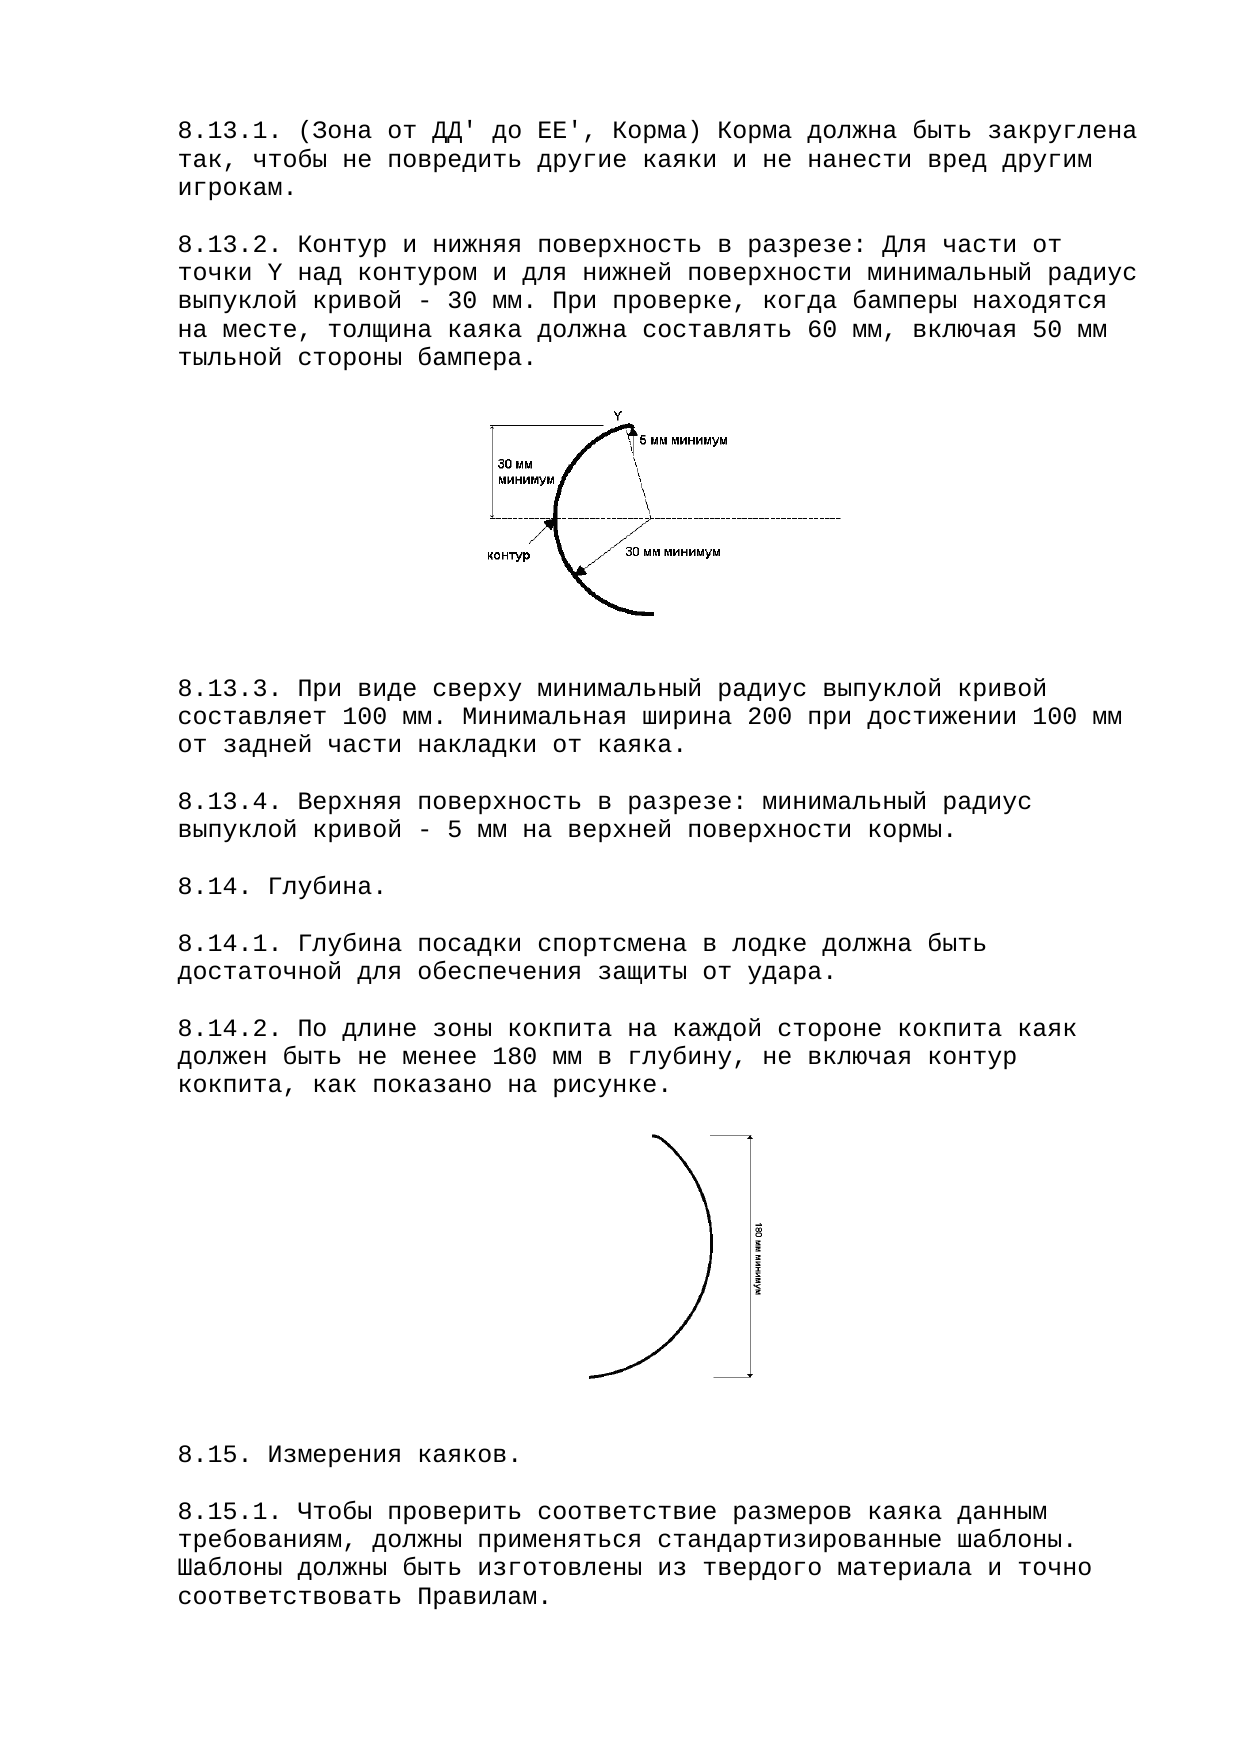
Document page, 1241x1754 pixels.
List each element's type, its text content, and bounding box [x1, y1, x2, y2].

text 8.15.1. Чтобы проверить соответствие размеров каяка данным требованиям, должны применяться стандартизированные шаблоны. Шаблоны должны быть изготовлены из твердого материала и точно соответствовать Правилам. [177, 1470, 1152, 1612]
text 8.14.1. Глубина посадки спортсмена в лодке должна быть достаточной для обеспечения защиты от удара. [177, 902, 1152, 987]
picture [473, 401, 855, 619]
text 8.15. Измерения каяков. [177, 1413, 1152, 1470]
text 8.13.4. Верхняя поверхность в разрезе: минимальный радиус выпуклой кривой - 5 мм на верхней поверхности кормы. [177, 760, 1152, 845]
text 8.14. Глубина. [177, 845, 1152, 902]
text 8.14.2. По длине зоны кокпита на каждой стороне кокпита каяк должен быть не менее 180 мм в глубину, не включая контур кокпита, как показано на рисунке. [177, 987, 1152, 1100]
text 8.13.2. Контур и нижняя поверхность в разрезе: Для части от точки Y над контуром и для нижней поверхности минимальный радиус выпуклой кривой - 30 мм. При проверке, когда бамперы находятся на месте, толщина каяка должна составлять 60 мм, включая 50 мм тыльной стороны бампера. [177, 203, 1152, 373]
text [177, 118, 1152, 203]
text 8.13.3. При виде сверху минимальный радиус выпуклой кривой составляет 100 мм. Минимальная ширина 200 при достижении 100 мм от задней части накладки от каяка. [177, 647, 1152, 760]
picture [561, 1128, 768, 1385]
